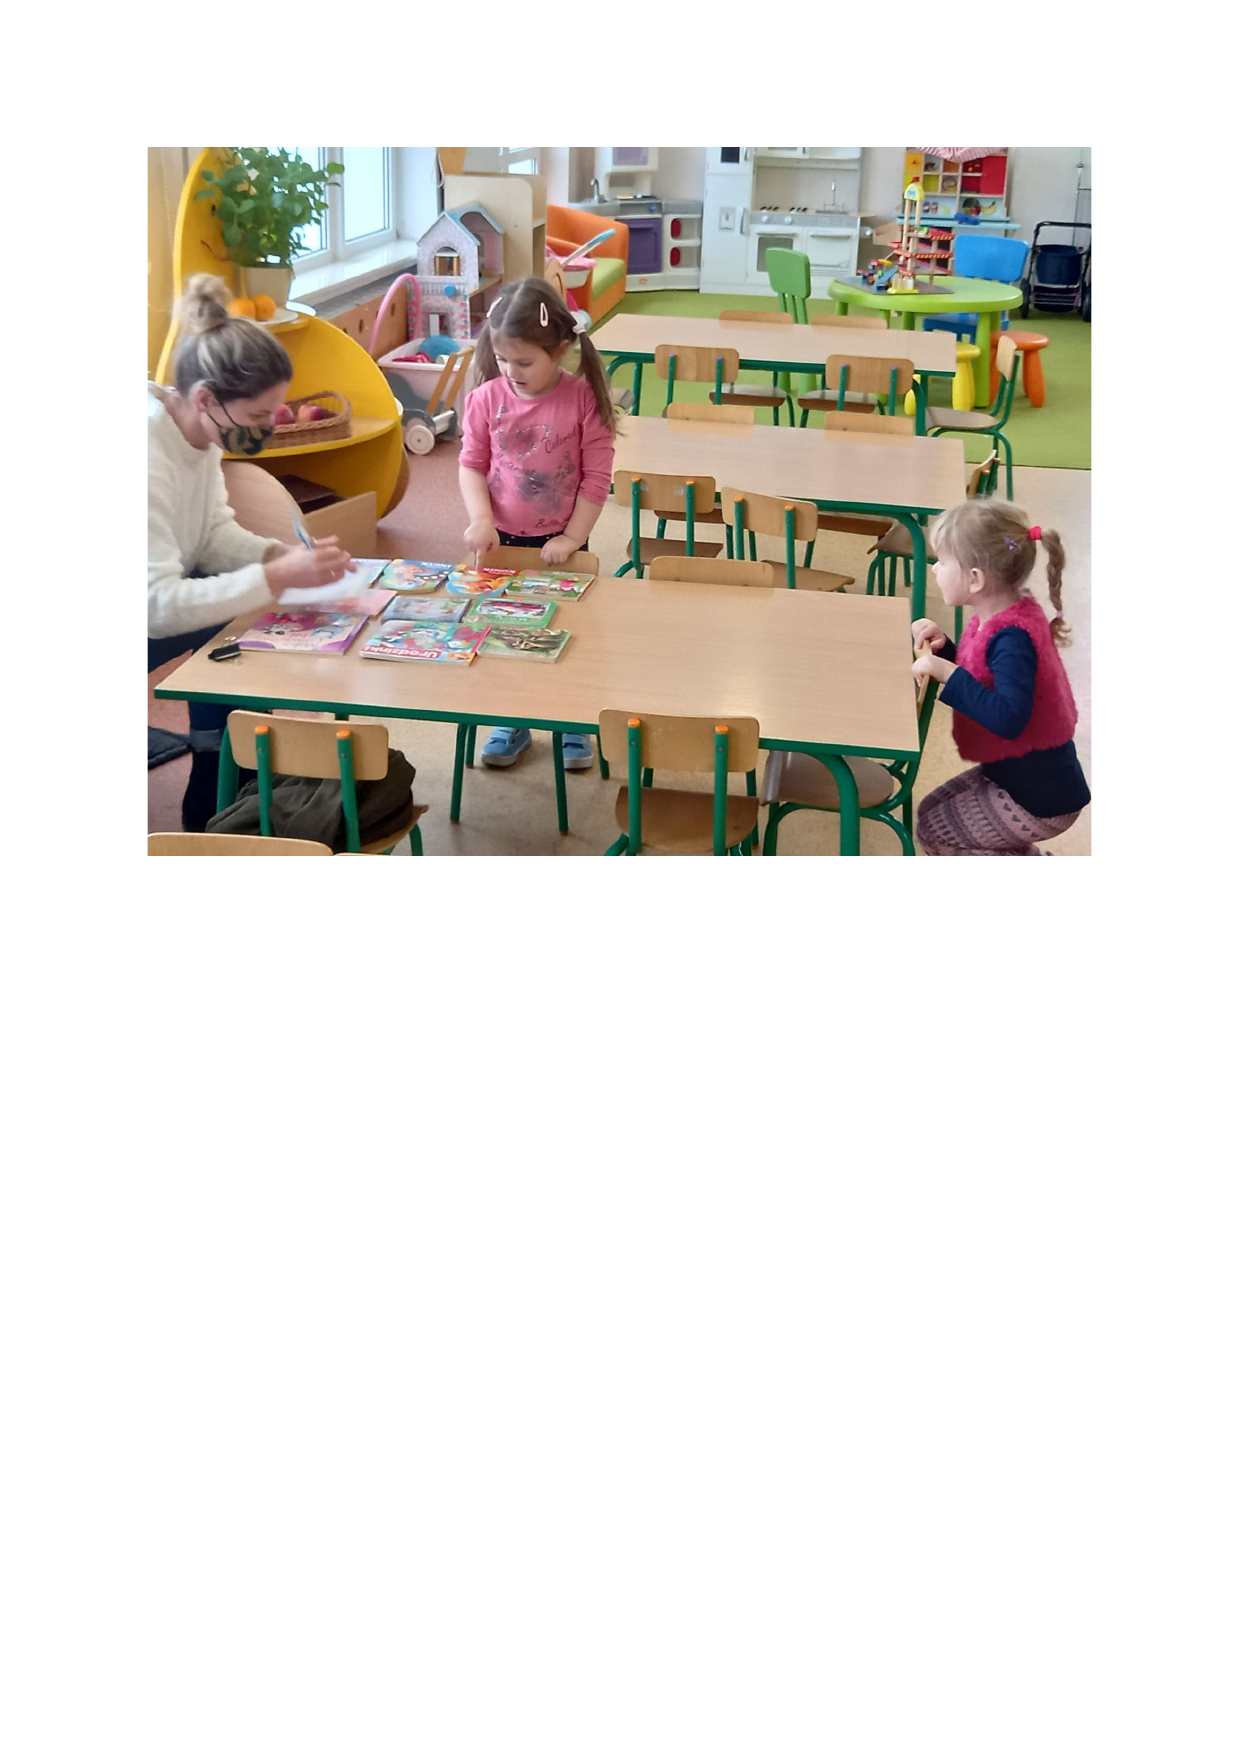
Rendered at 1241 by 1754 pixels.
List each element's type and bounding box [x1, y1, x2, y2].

picture [147, 147, 1092, 856]
